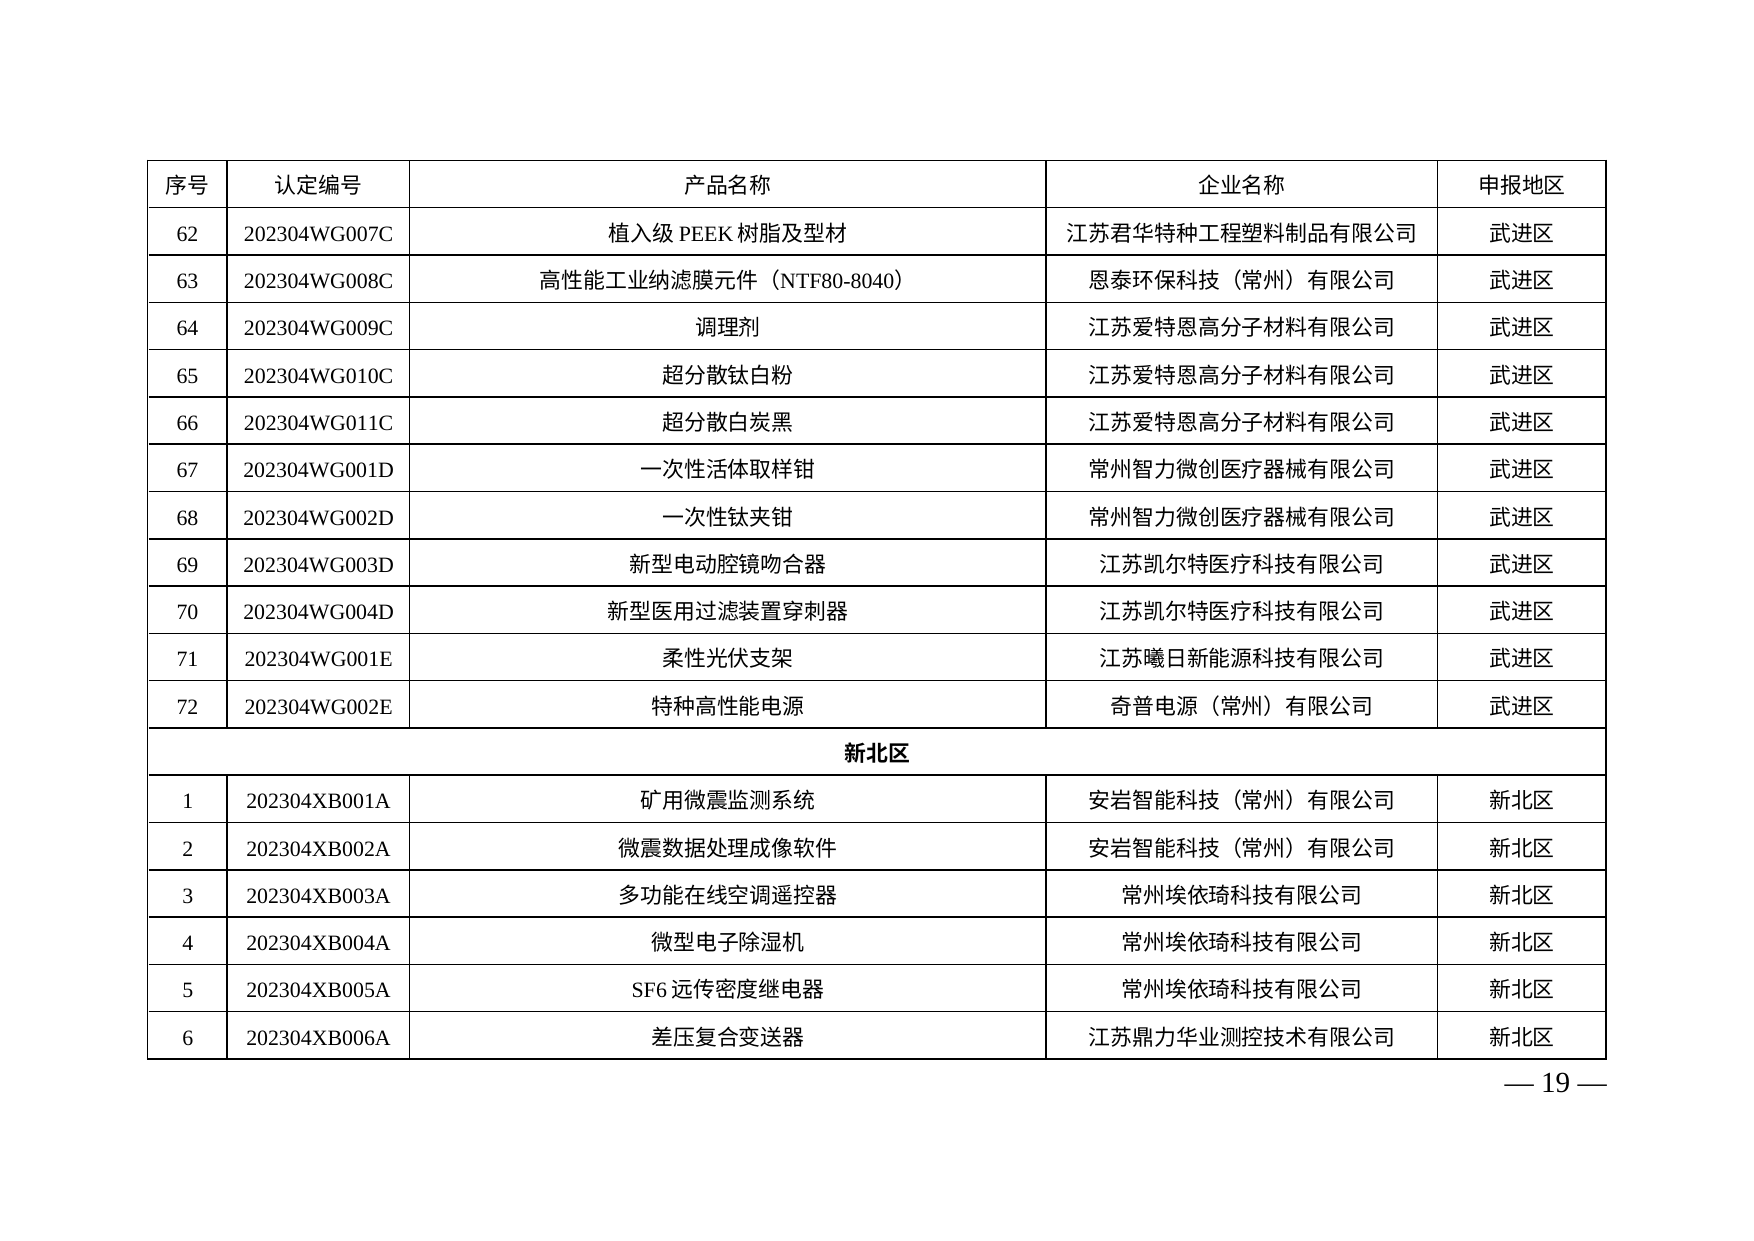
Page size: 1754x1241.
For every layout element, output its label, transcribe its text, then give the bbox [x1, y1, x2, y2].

table_cell 一次性活体取样钳 [410, 445, 1045, 491]
table_cell 安岩智能科技（常州）有限公司 [1047, 823, 1437, 869]
table_cell 202304WG004D [228, 587, 409, 632]
table_header 申报地区 [1438, 161, 1605, 207]
table_cell 江苏凯尔特医疗科技有限公司 [1047, 587, 1437, 632]
table_cell 矿用微震监测系统 [410, 776, 1045, 822]
table_cell 202304WG009C [228, 303, 409, 349]
table_cell 202304XB006A [228, 1012, 409, 1058]
table_cell 武进区 [1438, 445, 1605, 491]
table_cell 202304WG008C [228, 256, 409, 301]
table_cell 江苏鼎力华业测控技术有限公司 [1047, 1012, 1437, 1058]
table_cell 武进区 [1438, 587, 1605, 632]
table_cell 65 [148, 350, 226, 396]
table_cell 64 [148, 303, 226, 349]
table_cell SF6远传密度继电器 [410, 965, 1045, 1011]
table_cell 72 [148, 681, 226, 727]
table_cell 新北区 [1438, 871, 1605, 916]
table_cell 63 [148, 255, 226, 301]
table_cell 66 [148, 397, 226, 443]
table_cell 柔性光伏支架 [410, 634, 1045, 680]
table_header 企业名称 [1047, 161, 1437, 207]
table_cell 202304XB001A [228, 776, 409, 822]
table_cell 202304WG001E [228, 634, 409, 680]
table_cell 202304XB004A [228, 918, 409, 963]
table_cell 1 [148, 775, 226, 822]
table_cell 江苏爱特恩高分子材料有限公司 [1047, 303, 1437, 349]
table_cell 超分散白炭黑 [410, 398, 1045, 443]
table_cell 202304WG002E [228, 681, 409, 727]
table_cell 江苏曦日新能源科技有限公司 [1047, 634, 1437, 680]
table_cell 植入级PEEK树脂及型材 [410, 208, 1045, 254]
table_cell 江苏君华特种工程塑料制品有限公司 [1047, 208, 1437, 254]
table_cell 新北区 [1438, 1012, 1605, 1058]
table_cell 武进区 [1438, 681, 1605, 727]
table_cell 62 [148, 208, 226, 254]
table_cell 武进区 [1438, 398, 1605, 443]
table_cell 一次性钛夹钳 [410, 492, 1045, 538]
table_cell 微型电子除湿机 [410, 918, 1045, 963]
table_cell 新型医用过滤装置穿刺器 [410, 587, 1045, 632]
table_cell 67 [148, 444, 226, 491]
table_cell 江苏凯尔特医疗科技有限公司 [1047, 540, 1437, 585]
table_cell 202304XB002A [228, 823, 409, 869]
table_header 产品名称 [410, 161, 1045, 207]
table_cell 差压复合变送器 [410, 1012, 1045, 1058]
table_cell 武进区 [1438, 492, 1605, 538]
table_cell 202304XB005A [228, 965, 409, 1011]
table_cell 202304WG002D [228, 492, 409, 538]
table_cell 2 [148, 823, 226, 869]
table_cell 新北区 [1438, 918, 1605, 963]
table_cell 恩泰环保科技（常州）有限公司 [1047, 256, 1437, 301]
table_cell 202304WG003D [228, 540, 409, 585]
table_cell 安岩智能科技（常州）有限公司 [1047, 776, 1437, 822]
table_cell 江苏爱特恩高分子材料有限公司 [1047, 398, 1437, 443]
table_cell 5 [148, 965, 226, 1011]
table_header 认定编号 [228, 161, 409, 207]
table_cell 武进区 [1438, 303, 1605, 349]
table_cell 高性能工业纳滤膜元件（NTF80-8040） [410, 256, 1045, 301]
table_cell 常州埃依琦科技有限公司 [1047, 918, 1437, 963]
table_cell 武进区 [1438, 634, 1605, 680]
table_cell 69 [148, 539, 226, 585]
table_cell 新北区 [148, 728, 1605, 774]
table_cell 武进区 [1438, 350, 1605, 396]
table_cell 202304WG011C [228, 398, 409, 443]
table_cell 调理剂 [410, 303, 1045, 349]
table_cell 202304WG001D [228, 445, 409, 491]
table_cell 68 [148, 492, 226, 538]
table_cell 71 [148, 634, 226, 680]
table_cell 江苏爱特恩高分子材料有限公司 [1047, 350, 1437, 396]
table_cell 武进区 [1438, 256, 1605, 301]
table_cell 常州智力微创医疗器械有限公司 [1047, 492, 1437, 538]
table_cell 常州埃依琦科技有限公司 [1047, 871, 1437, 916]
table_cell 202304XB003A [228, 871, 409, 916]
table_cell 新北区 [1438, 823, 1605, 869]
table_cell 70 [148, 586, 226, 632]
table_cell 常州智力微创医疗器械有限公司 [1047, 445, 1437, 491]
table_cell 6 [148, 1012, 226, 1058]
table_cell 武进区 [1438, 208, 1605, 254]
table_header 序号 [148, 161, 226, 207]
table_cell 新型电动腔镜吻合器 [410, 540, 1045, 585]
table_cell 特种高性能电源 [410, 681, 1045, 727]
table_cell 新北区 [1438, 965, 1605, 1011]
table_cell 3 [148, 870, 226, 916]
table_cell 202304WG010C [228, 350, 409, 396]
table_cell 武进区 [1438, 540, 1605, 585]
table_cell 超分散钛白粉 [410, 350, 1045, 396]
table_cell 微震数据处理成像软件 [410, 823, 1045, 869]
table_cell 常州埃依琦科技有限公司 [1047, 965, 1437, 1011]
table_cell 202304WG007C [228, 208, 409, 254]
table_cell 奇普电源（常州）有限公司 [1047, 681, 1437, 727]
table_cell 新北区 [1438, 776, 1605, 822]
table_cell 多功能在线空调遥控器 [410, 871, 1045, 916]
table_cell 4 [148, 917, 226, 963]
